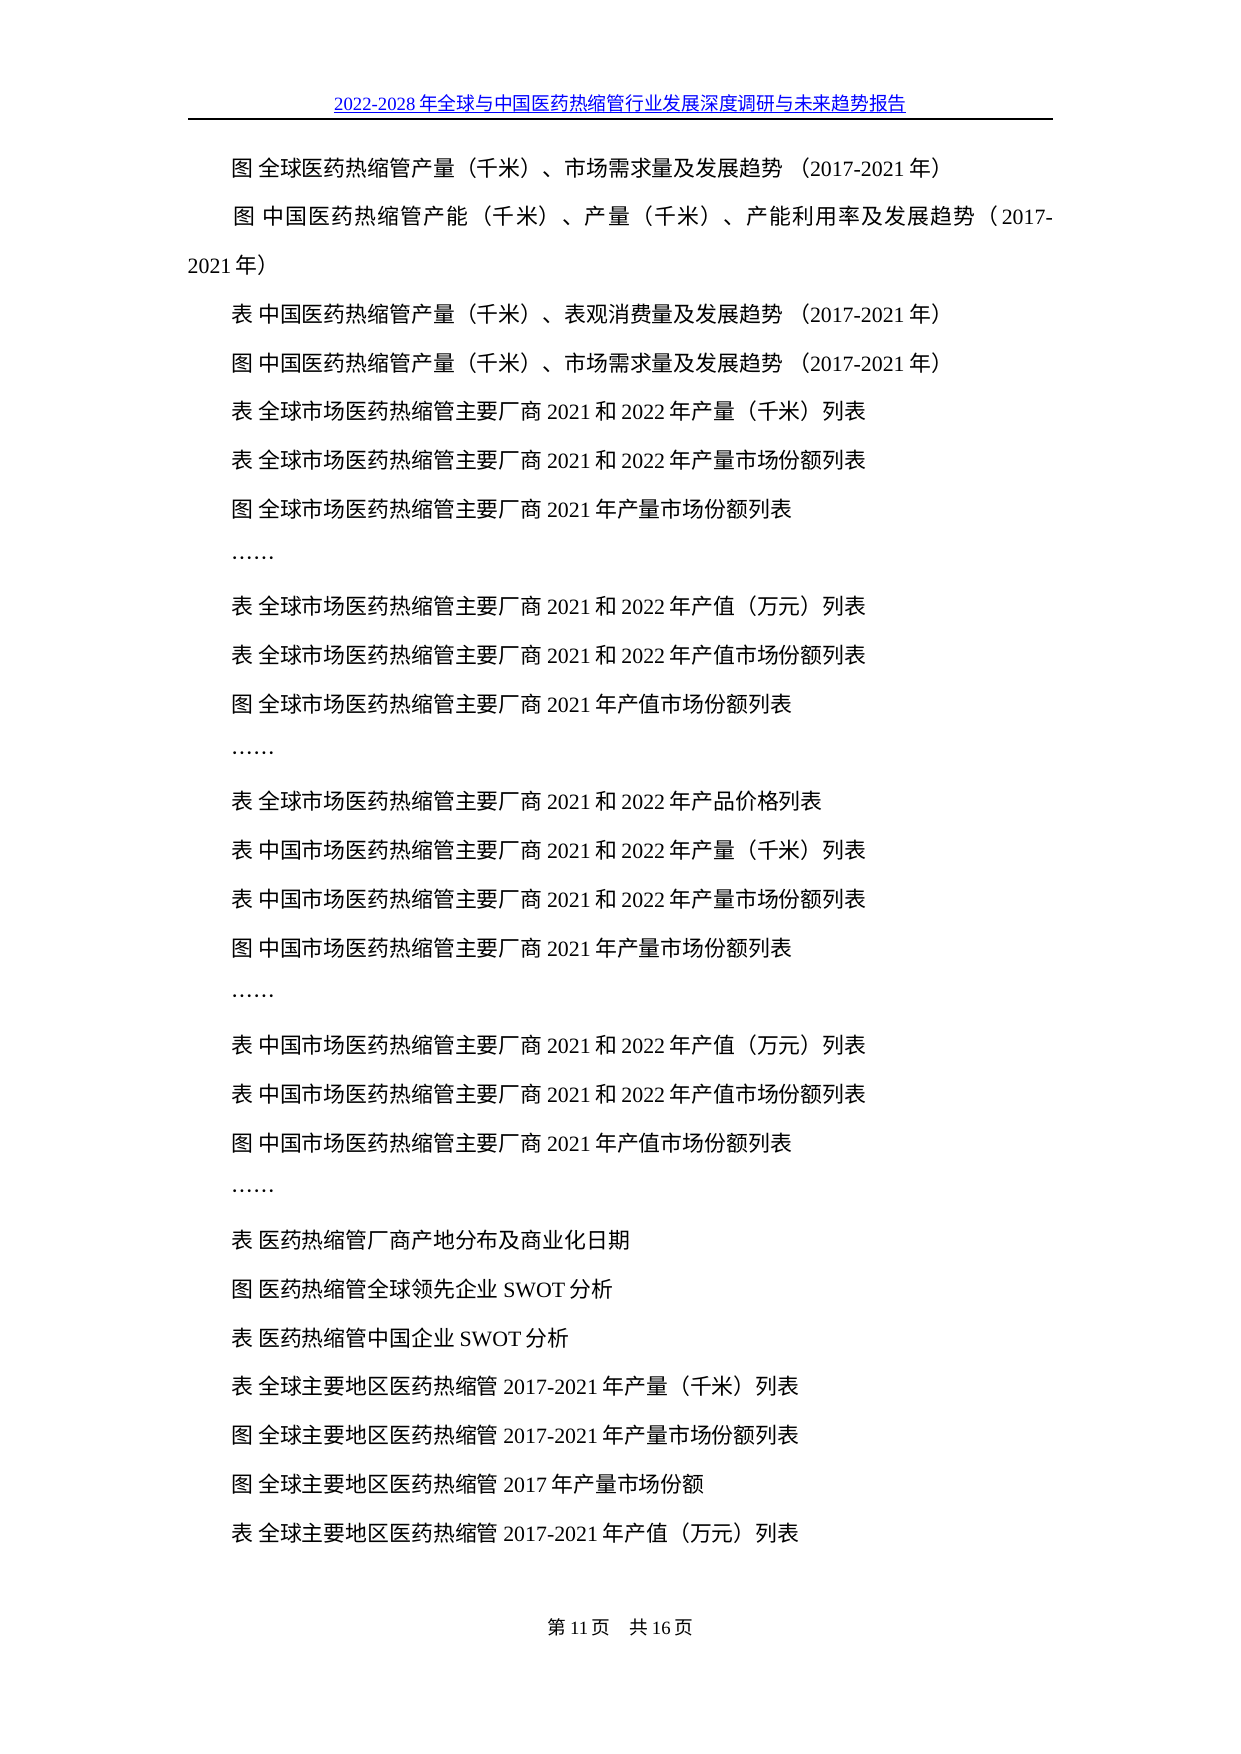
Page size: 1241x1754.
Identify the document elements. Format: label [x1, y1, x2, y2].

text [187, 150, 1053, 1548]
